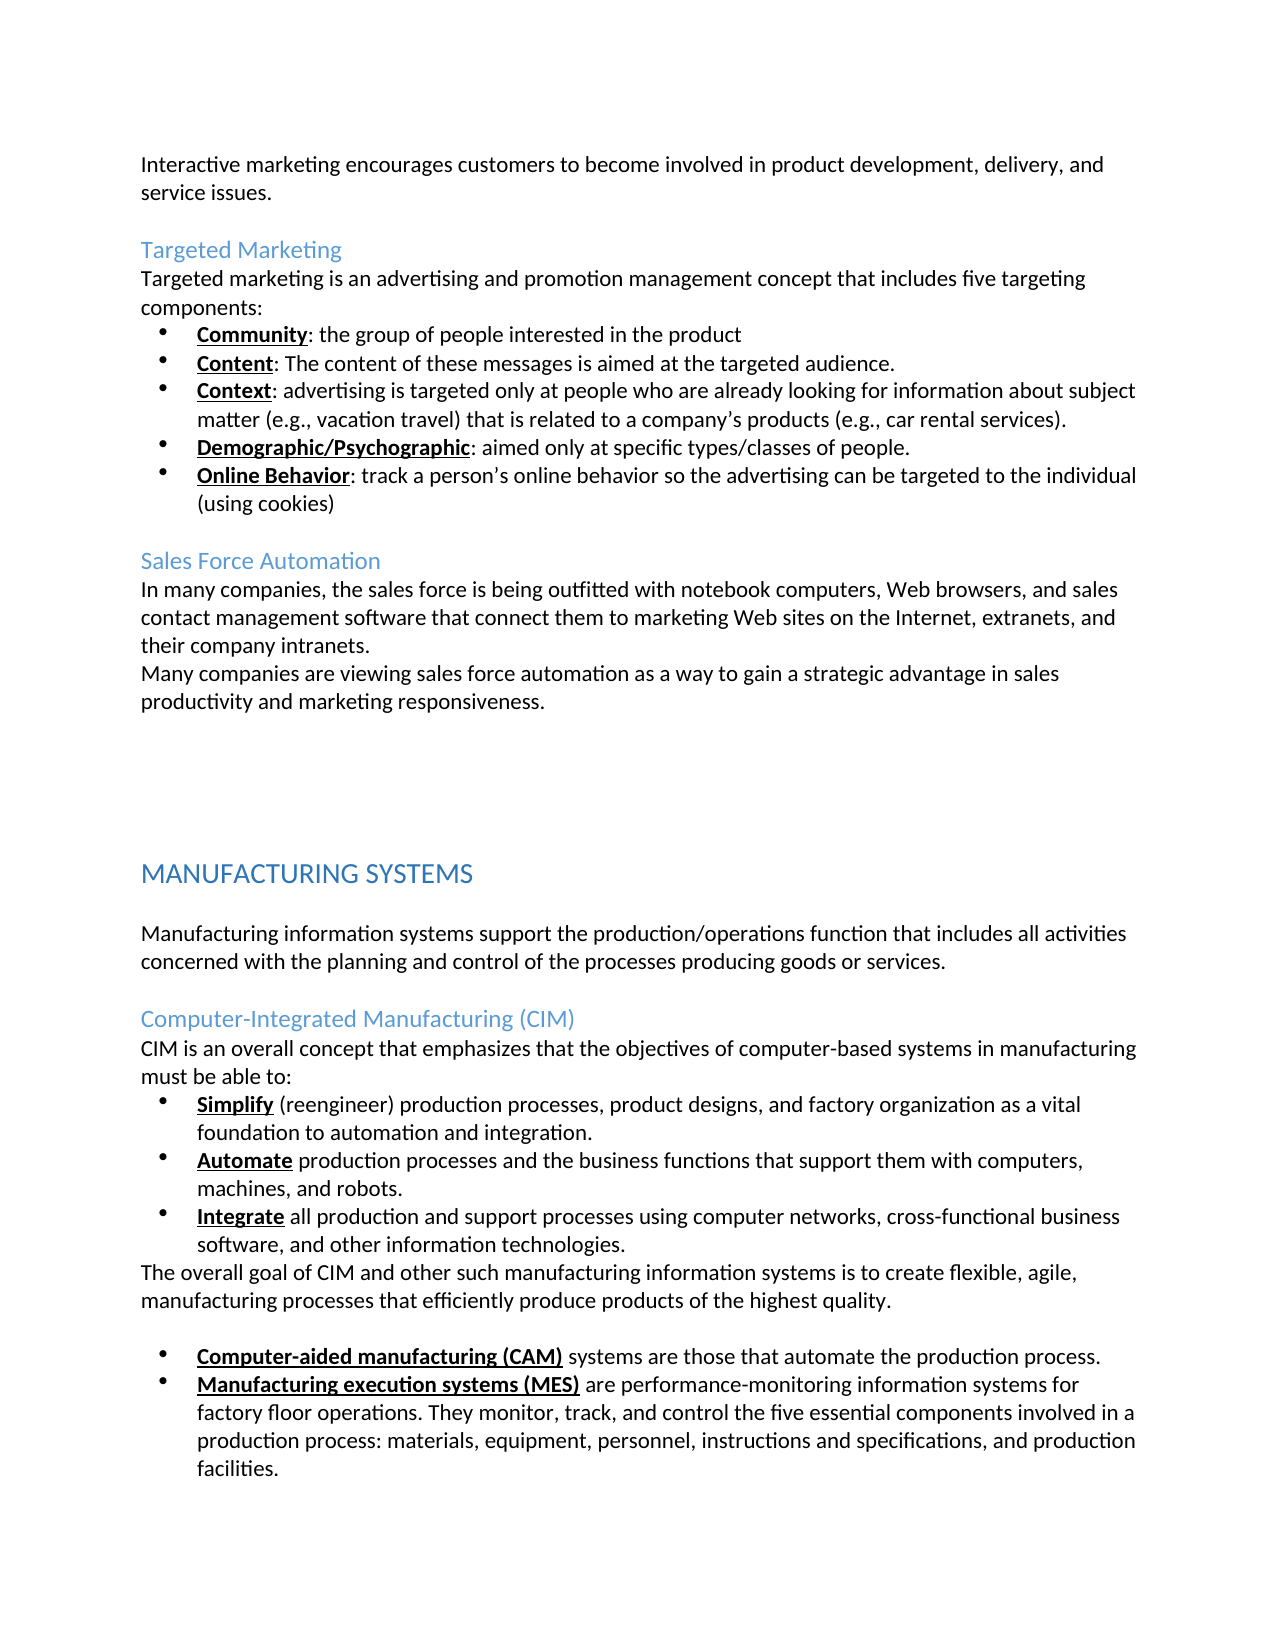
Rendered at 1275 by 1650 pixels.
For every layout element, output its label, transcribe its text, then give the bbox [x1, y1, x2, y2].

list Demographic/Psychographic: aimed only at specific types/classes of people. [159, 433, 1144, 461]
text The overall goal of CIM and other such manufacturing information systems is to create flexible, agile, manufacturing processes that efficiently produce products of the highest quality. [141, 1258, 1144, 1314]
list Manufacturing execution systems (MES) are performance-monitoring information systems for factory floor operations. They monitor, track, and control the five essential components involved in a production process: materials, equipment, personnel, instructions and specifications, and production facilities. [159, 1370, 1144, 1482]
text Computer-Integrated Manufacturing (CIM) [141, 1003, 1144, 1034]
list Automate production processes and the business functions that support them with computers, machines, and robots. [159, 1146, 1144, 1202]
text Manufacturing information systems support the production/operations function that includes all activities concerned with the planning and control of the processes producing goods or services. [141, 919, 1144, 975]
text In many companies, the sales force is being outfitted with notebook computers, Web browsers, and sales contact management software that connect them to marketing Web sites on the Internet, extranets, and their company intranets. [141, 575, 1144, 659]
text Targeted Marketing [141, 234, 1144, 264]
list Computer-aided manufacturing (CAM) systems are those that automate the production process. [159, 1342, 1144, 1370]
list Community: the group of people interested in the product [159, 321, 1144, 349]
list Integrate all production and support processes using computer networks, cross-functional business software, and other information technologies. [159, 1202, 1144, 1258]
text Targeted marketing is an advertising and promotion management concept that includes five targeting components: [141, 264, 1144, 321]
text Interactive marketing encourages customers to become involved in product development, delivery, and service issues. [141, 150, 1144, 206]
text CIM is an overall concept that emphasizes that the objectives of computer-based systems in manufacturing must be able to: [141, 1034, 1144, 1090]
text Many companies are viewing sales force automation as a way to gain a strategic advantage in sales productivity and marketing responsiveness. [141, 659, 1144, 715]
text Sales Force Automation [141, 545, 1144, 575]
list Content: The content of these messages is aimed at the targeted audience. [159, 349, 1144, 377]
text MANUFACTURING SYSTEMS [141, 856, 1144, 891]
list Context: advertising is targeted only at people who are already looking for information about subject matter (e.g., vacation travel) that is related to a company’s products (e.g., car rental services). [159, 377, 1144, 433]
list Online Behavior: track a person’s online behavior so the advertising can be targeted to the individual (using cookies) [159, 461, 1144, 517]
list Simplify (reengineer) production processes, product designs, and factory organization as a vital foundation to automation and integration. [159, 1090, 1144, 1146]
